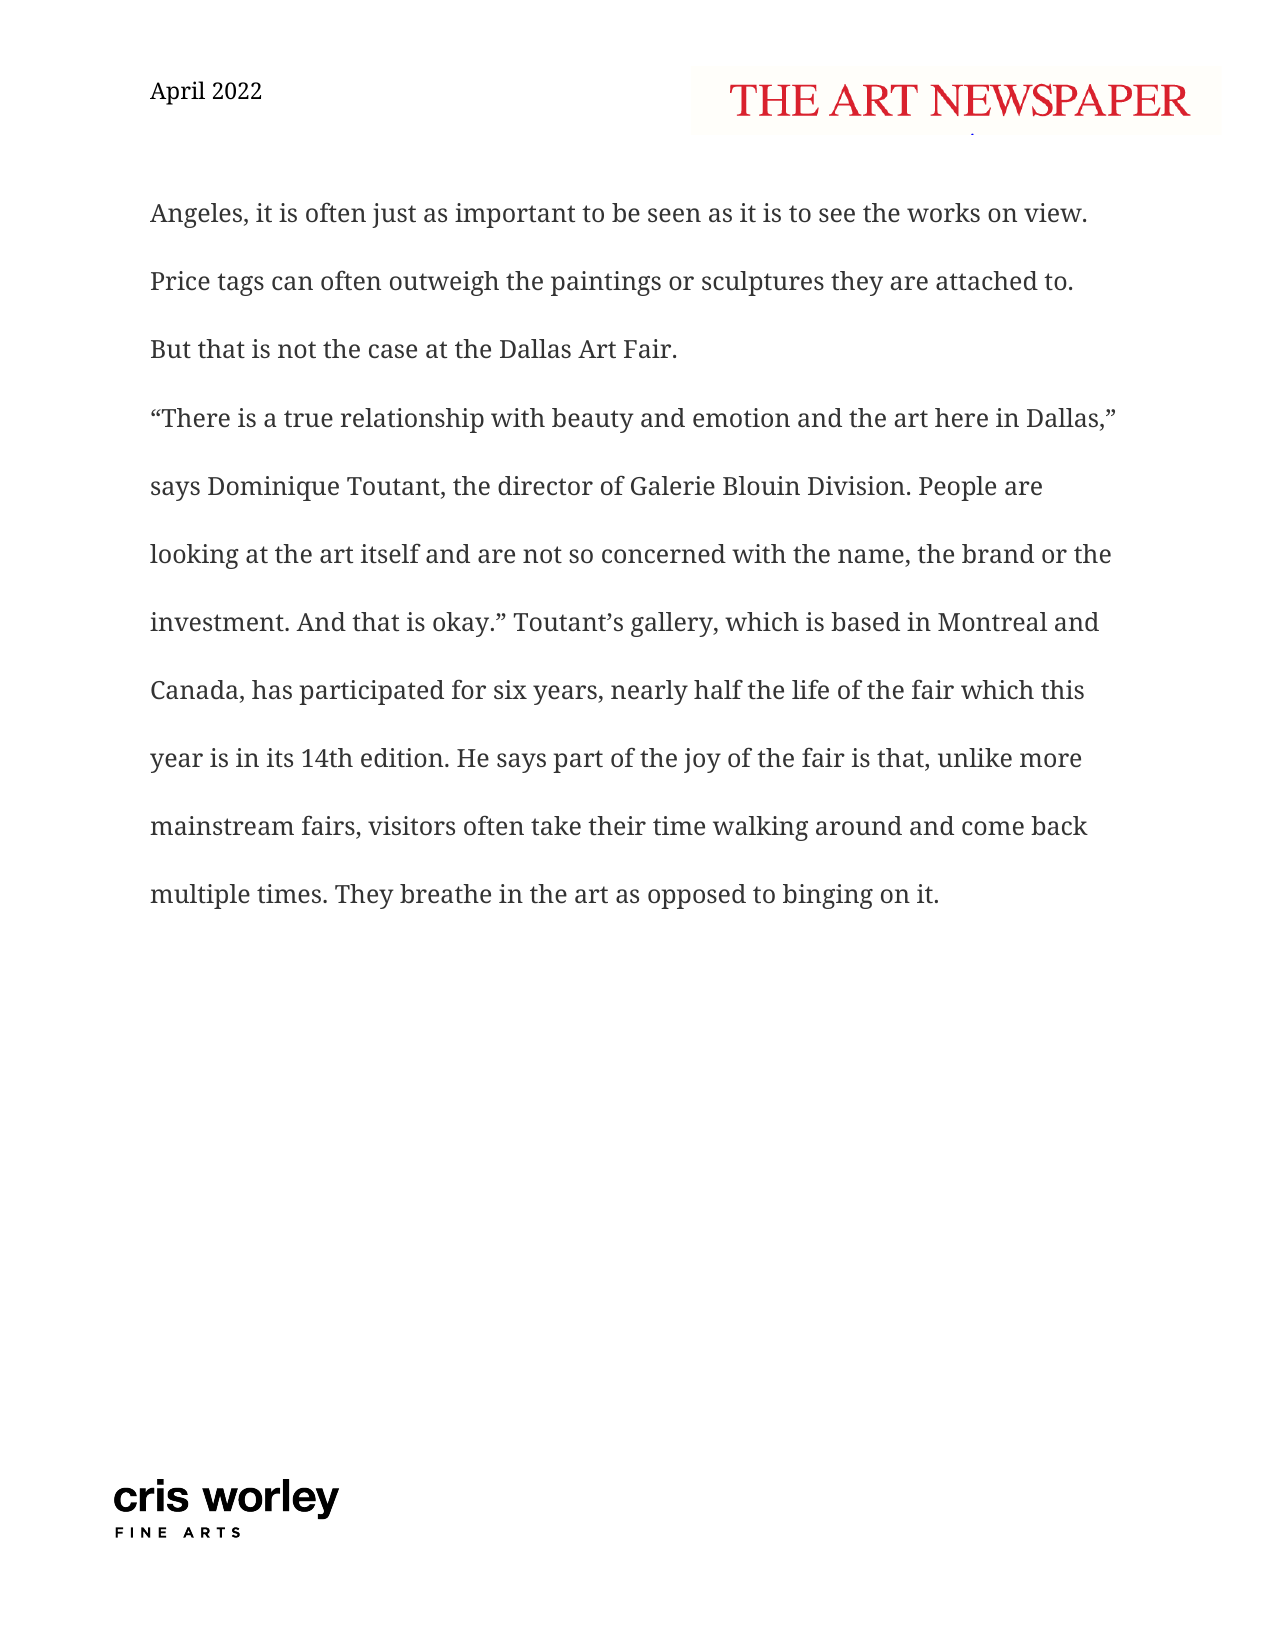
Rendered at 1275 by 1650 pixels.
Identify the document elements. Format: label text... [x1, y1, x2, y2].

picture [690, 66, 1222, 135]
picture [3, 1479, 367, 1650]
text “There is a true relationship with beauty and emotion and the art here in Dallas,” says Dominique Toutant, the director of Galerie Blouin Division. People are looking at the art itself and are not so concerned with the name, the brand or the investment. And that is okay.” Toutant’s gallery, which is based in Montreal and Canada, has participated for six years, nearly half the life of the fair which this year is in its 14th edition. He says part of the joy of the fair is that, unlike more mainstream fairs, visitors often take their time walking around and come back multiple times. They breathe in the art as opposed to binging on it. [150, 400, 1120, 911]
